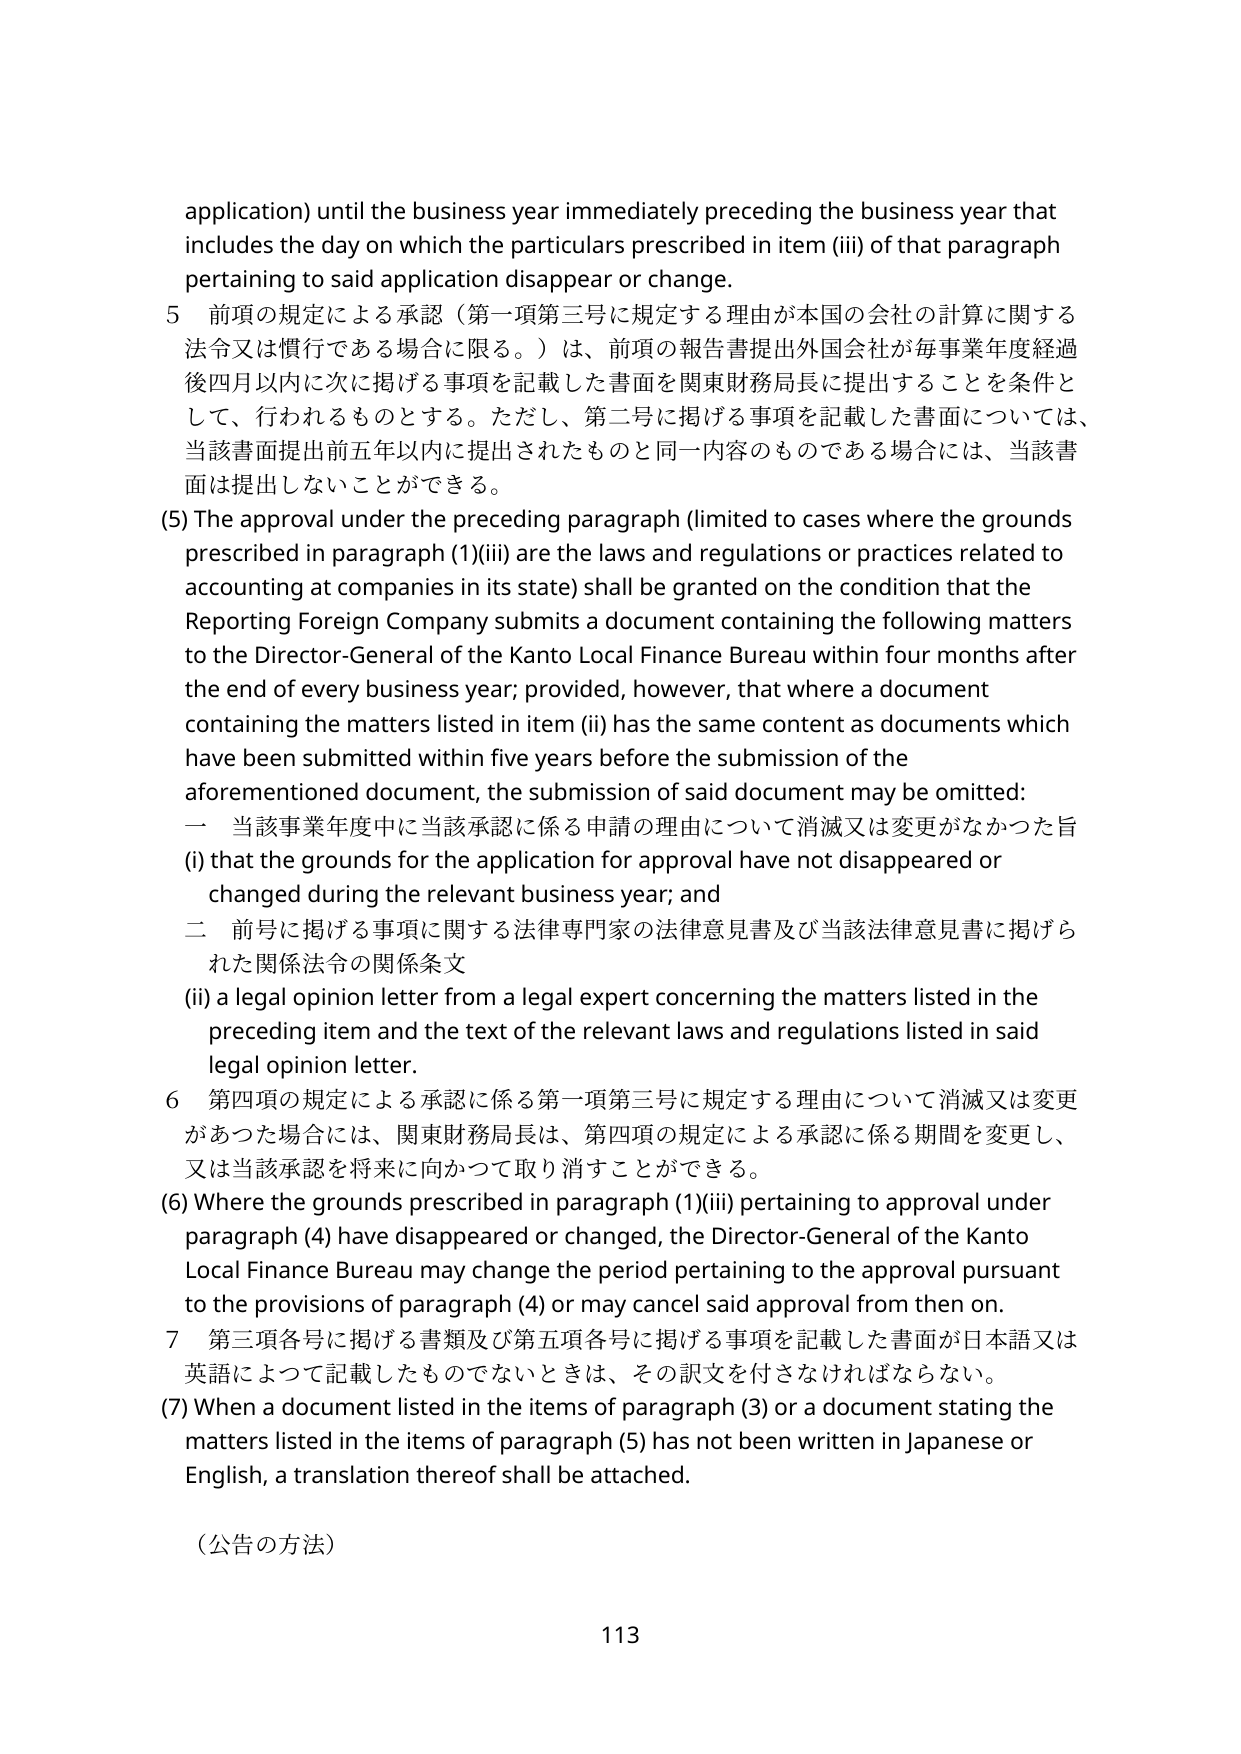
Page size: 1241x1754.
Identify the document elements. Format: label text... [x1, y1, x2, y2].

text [161, 194, 1079, 296]
text (6) Where the grounds prescribed in paragraph (1)(iii) pertaining to approval under paragraph (4) have disappeared or changed, the Director-General of the Kanto Local Finance Bureau may change the period pertaining to the approval pursuant to the provisions of paragraph (4) or may cancel said approval from then on. [161, 1184, 1079, 1321]
text ７ 第三項各号に掲げる書類及び第五項各号に掲げる事項を記載した書面が日本語又は英語によつて記載したものでないときは、その訳文を付さなければならない。 [161, 1321, 1079, 1389]
text (i) that the grounds for the application for approval have not disappeared or changed during the relevant business year; and [184, 843, 1079, 911]
text （公告の方法） [184, 1526, 1079, 1560]
text ５ 前項の規定による承認（第一項第三号に規定する理由が本国の会社の計算に関する法令又は慣行である場合に限る。）は、前項の報告書提出外国会社が毎事業年度経過後四月以内に次に掲げる事項を記載した書面を関東財務局長に提出することを条件として、行われるものとする。ただし、第二号に掲げる事項を記載した書面については、当該書面提出前五年以内に提出されたものと同一内容のものである場合には、当該書面は提出しないことができる。 [161, 296, 1079, 501]
text (7) When a document listed in the items of paragraph (3) or a document stating the matters listed in the items of paragraph (5) has not been written in Japanese or English, a translation thereof shall be attached. [161, 1389, 1079, 1492]
text ６ 第四項の規定による承認に係る第一項第三号に規定する理由について消滅又は変更があつた場合には、関東財務局長は、第四項の規定による承認に係る期間を変更し、又は当該承認を将来に向かつて取り消すことができる。 [161, 1082, 1079, 1184]
text (5) The approval under the preceding paragraph (limited to cases where the grounds prescribed in paragraph (1)(iii) are the laws and regulations or practices related to accounting at companies in its state) shall be granted on the condition that the Reporting Foreign Company submits a document containing the following matters to the Director-General of the Kanto Local Finance Bureau within four months after the end of every business year; provided, however, that where a document containing the matters listed in item (ii) has the same content as documents which have been submitted within five years before the submission of the aforementioned document, the submission of said document may be omitted: [161, 501, 1079, 809]
text (ii) a legal opinion letter from a legal expert concerning the matters listed in the preceding item and the text of the relevant laws and regulations listed in said legal opinion letter. [184, 979, 1079, 1082]
text 一 当該事業年度中に当該承認に係る申請の理由について消滅又は変更がなかつた旨 [184, 809, 1079, 843]
text 二 前号に掲げる事項に関する法律専門家の法律意見書及び当該法律意見書に掲げられた関係法令の関係条文 [184, 911, 1079, 979]
